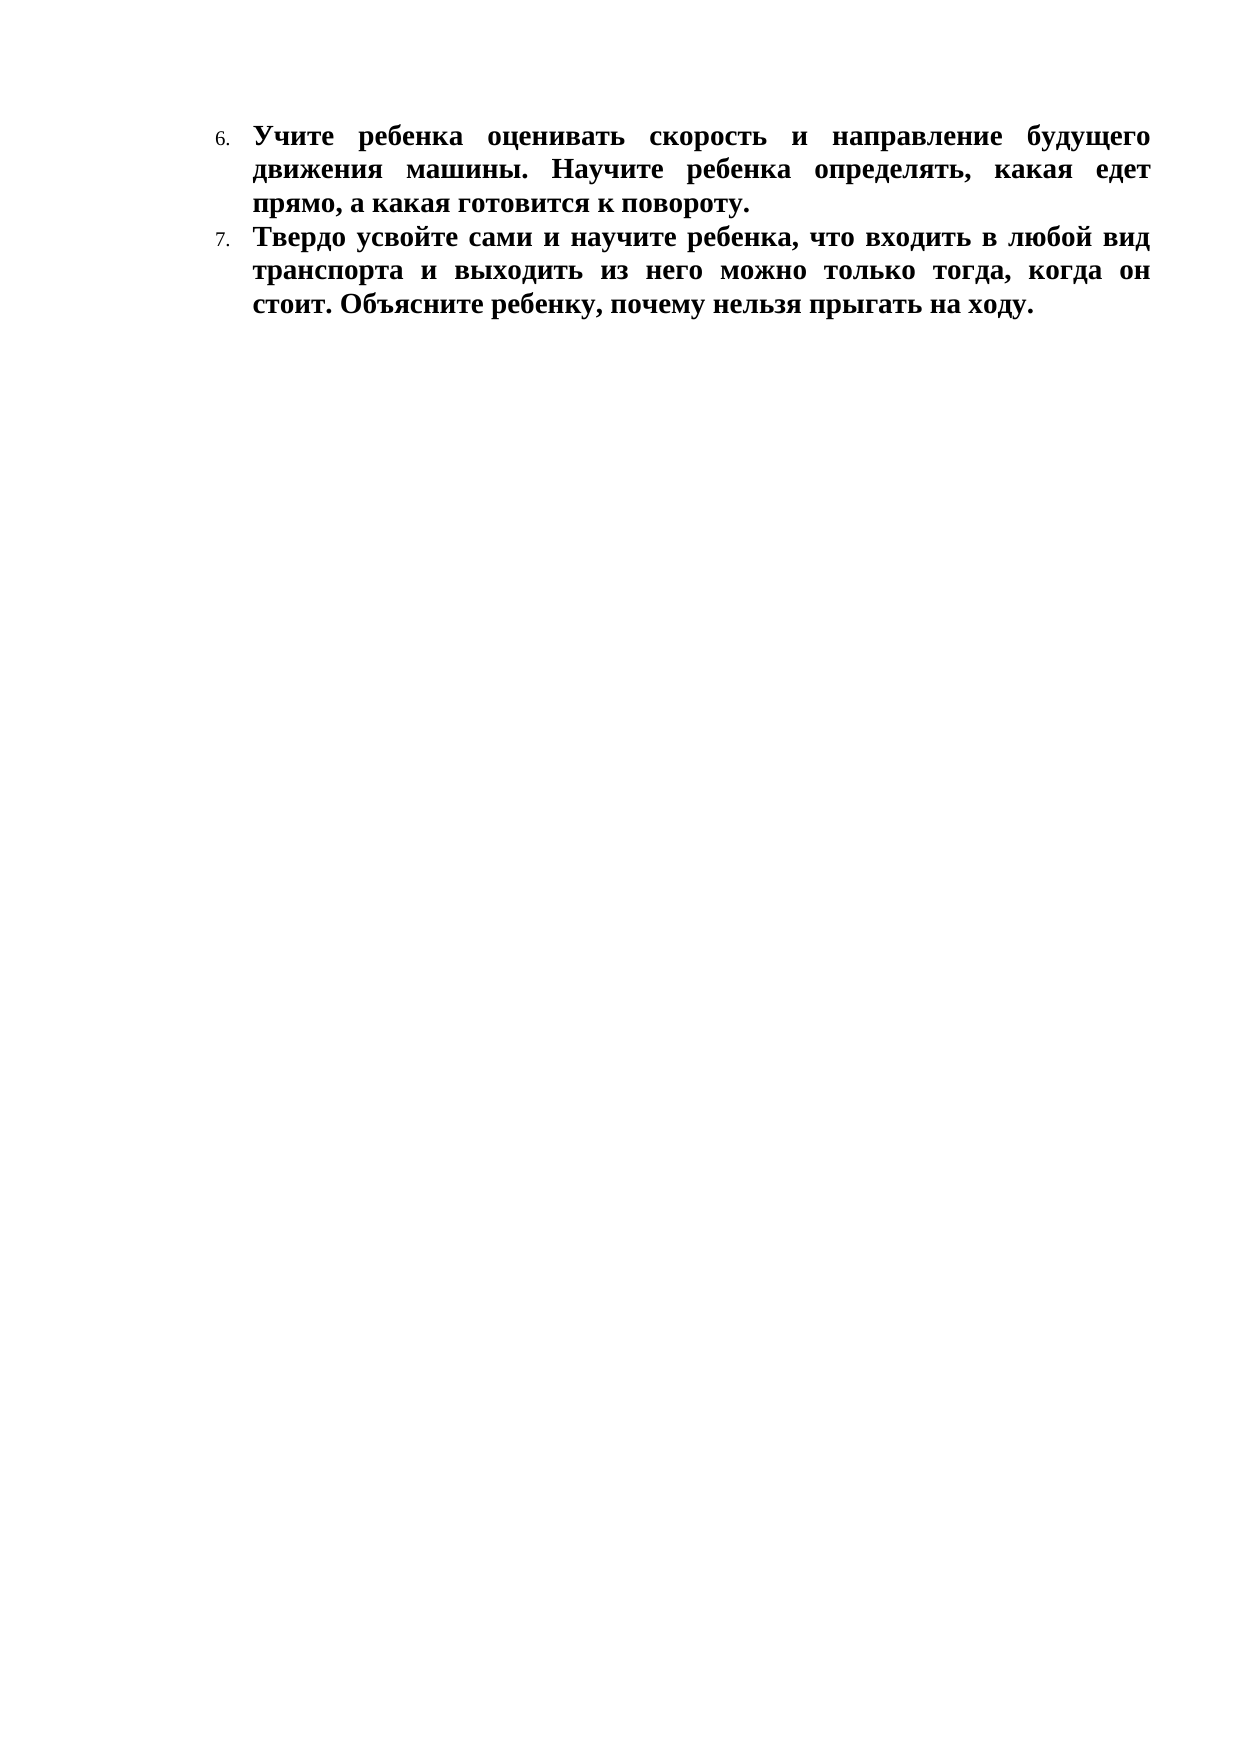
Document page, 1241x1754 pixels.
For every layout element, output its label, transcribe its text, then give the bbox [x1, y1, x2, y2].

list Твердо усвойте сами и научите ребенка, что входить в любой вид транспорта и выходить из него можно только тогда, когда он стоит. Объясните ребенку, почему нельзя прыгать на ходу. [215, 219, 1152, 319]
list Учите ребенка оценивать скорость и направление будущего движения машины. Научите ребенка определять, какая едет прямо, а какая готовится к повороту. [215, 118, 1152, 219]
